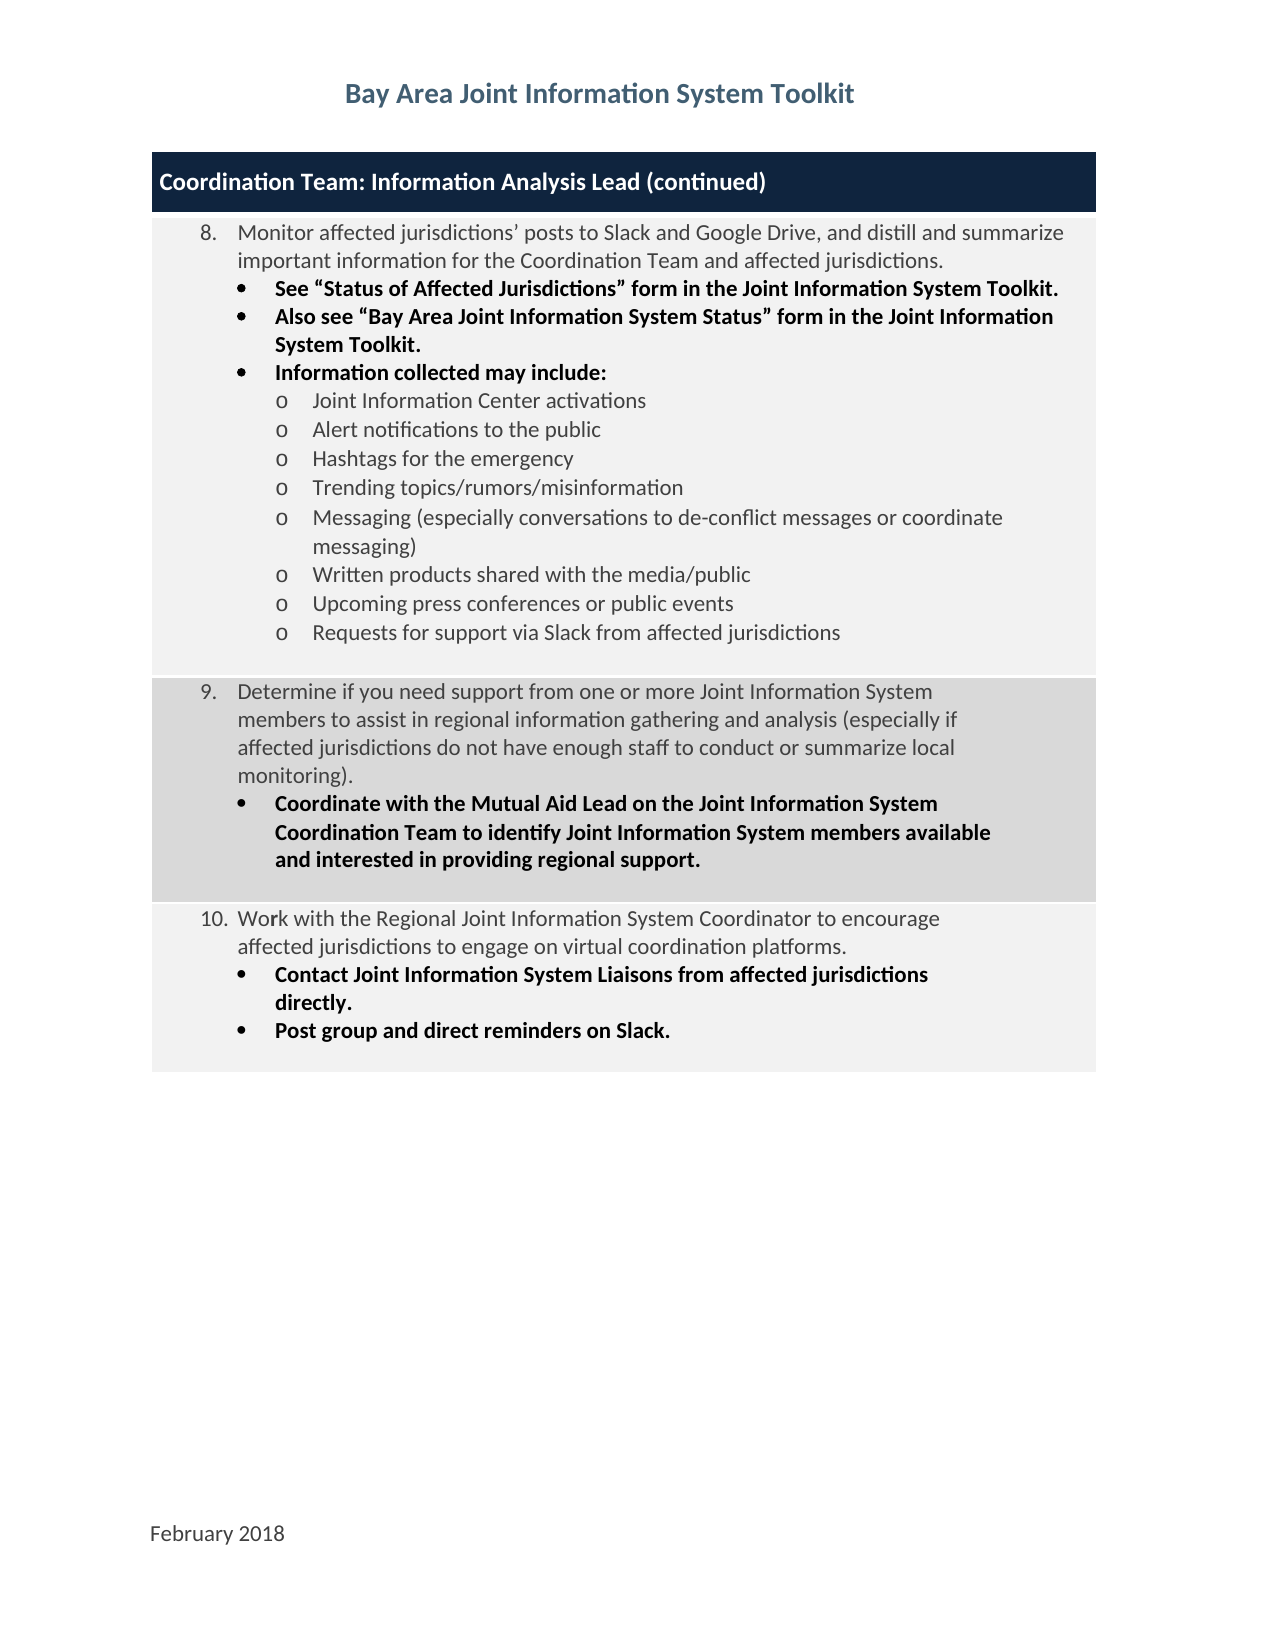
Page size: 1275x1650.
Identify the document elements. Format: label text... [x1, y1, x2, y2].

table_header Coordination Team: Information Analysis Lead (continued) [152, 152, 1096, 212]
table_cell Monitor affected jurisdictions’ posts to Slack and Google Drive, and distill and summarize important information for the Coordination Team and affected jurisdictions. See “Status of Affected Jurisdictions” form in the Joint Information System Toolkit. Also see “Bay Area Joint Information System Status” form in the Joint Information System Toolkit. Information collected may include: Joint Information Center activations Alert notifications to the public Hashtags for the emergency Trending topics/rumors/misinformation Messaging (especially conversations to de-conflict messages or coordinate messaging) Written products shared with the media/public Upcoming press conferences or public events Requests for support via Slack from affected jurisdictions [152, 218, 1096, 675]
table_cell Determine if you need support from one or more Joint Information System members to assist in regional information gathering and analysis (especially if affected jurisdictions do not have enough staff to conduct or summarize local monitoring). Coordinate with the Mutual Aid Lead on the Joint Information System Coordination Team to identify Joint Information System members available and interested in providing regional support. [152, 678, 1096, 902]
table_cell Work with the Regional Joint Information System Coordinator to encourage affected jurisdictions to engage on virtual coordination platforms. Contact Joint Information System Liaisons from affected jurisdictions directly. Post group and direct reminders on Slack. [152, 904, 1096, 1072]
